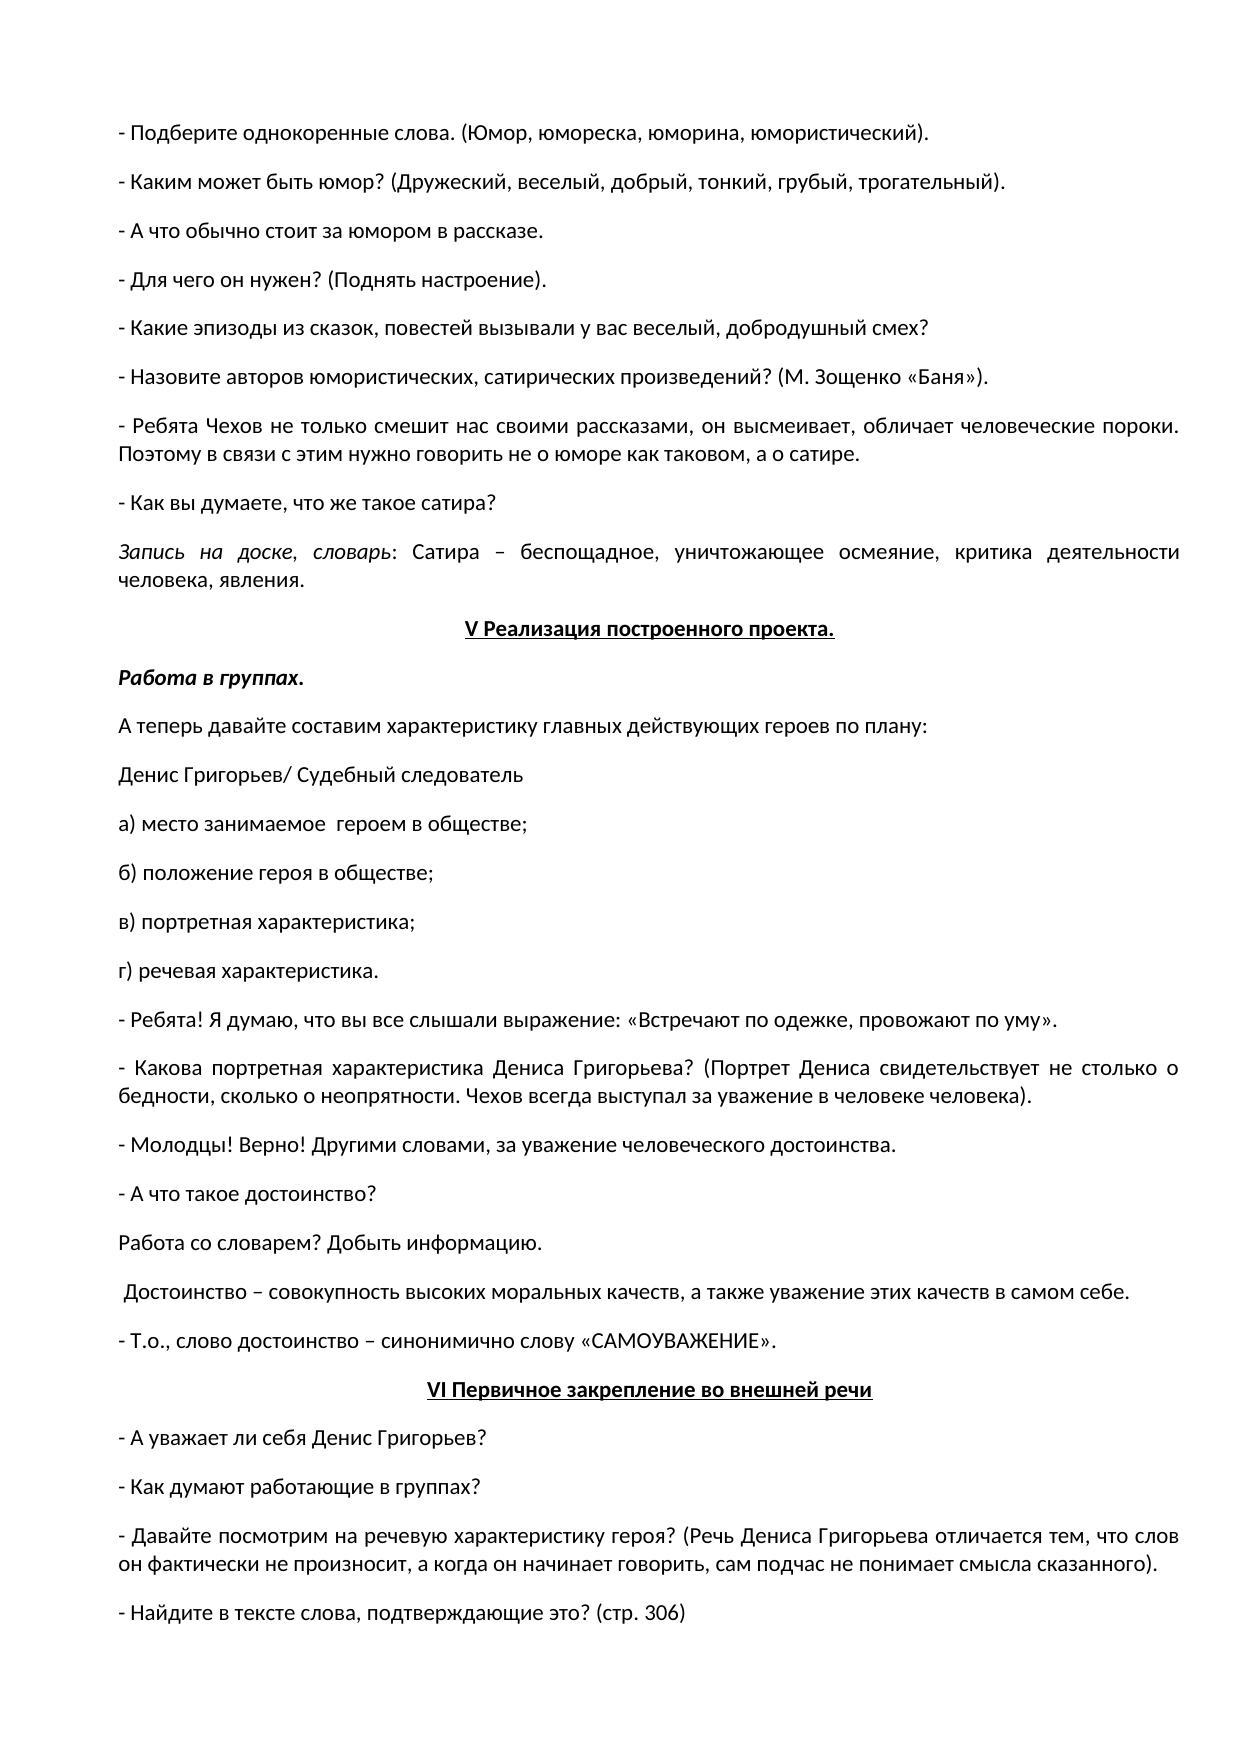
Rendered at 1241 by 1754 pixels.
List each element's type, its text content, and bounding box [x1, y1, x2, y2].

text а) место занимаемое героем в обществе; [118, 809, 1181, 837]
text V Реализация построенного проекта. [118, 614, 1181, 642]
text Запись на доске, словарь: Сатира – беспощадное, уничтожающее осмеяние, критика деятельности человека, явления. [118, 537, 1181, 593]
text Достоинство – совокупность высоких моральных качеств, а также уважение этих качеств в самом себе. [118, 1277, 1181, 1305]
text - Т.о., слово достоинство – синонимично слову «САМОУВАЖЕНИЕ». [118, 1326, 1181, 1354]
text - А уважает ли себя Денис Григорьев? [118, 1423, 1181, 1452]
text - Какова портретная характеристика Дениса Григорьева? (Портрет Дениса свидетельствует не столько о бедности, сколько о неопрятности. Чехов всегда выступал за уважение в человеке человека). [118, 1053, 1181, 1109]
text VI Первичное закрепление во внешней речи [118, 1375, 1181, 1403]
text в) портретная характеристика; [118, 907, 1181, 935]
text - Ребята! Я думаю, что вы все слышали выражение: «Встречают по одежке, провожают по уму». [118, 1005, 1181, 1033]
text А теперь давайте составим характеристику главных действующих героев по плану: [118, 712, 1181, 739]
text - Ребята Чехов не только смешит нас своими рассказами, он высмеивает, обличает человеческие пороки. Поэтому в связи с этим нужно говорить не о юморе как таковом, а о сатире. [118, 411, 1181, 467]
text - Каким может быть юмор? (Дружеский, веселый, добрый, тонкий, грубый, трогательный). [118, 167, 1181, 195]
text б) положение героя в обществе; [118, 858, 1181, 886]
text г) речевая характеристика. [118, 956, 1181, 984]
text Денис Григорьев/ Судебный следователь [118, 760, 1181, 788]
text - Подберите однокоренные слова. (Юмор, юмореска, юморина, юмористический). [118, 118, 1181, 146]
text - А что такое достоинство? [118, 1179, 1181, 1207]
text - Назовите авторов юмористических, сатирических произведений? (М. Зощенко «Баня»). [118, 362, 1181, 390]
text - Как вы думаете, что же такое сатира? [118, 488, 1181, 516]
text - Какие эпизоды из сказок, повестей вызывали у вас веселый, добродушный смех? [118, 313, 1181, 342]
text - Найдите в тексте слова, подтверждающие это? (стр. 306) [118, 1598, 1181, 1626]
text - Молодцы! Верно! Другими словами, за уважение человеческого достоинства. [118, 1130, 1181, 1158]
text - Давайте посмотрим на речевую характеристику героя? (Речь Дениса Григорьева отличается тем, что слов он фактически не произносит, а когда он начинает говорить, сам подчас не понимает смысла сказанного). [118, 1521, 1181, 1577]
text - Для чего он нужен? (Поднять настроение). [118, 265, 1181, 293]
text Работа в группах. [118, 663, 1181, 691]
text - Как думают работающие в группах? [118, 1472, 1181, 1500]
text - А что обычно стоит за юмором в рассказе. [118, 216, 1181, 244]
text Работа со словарем? Добыть информацию. [118, 1228, 1181, 1256]
